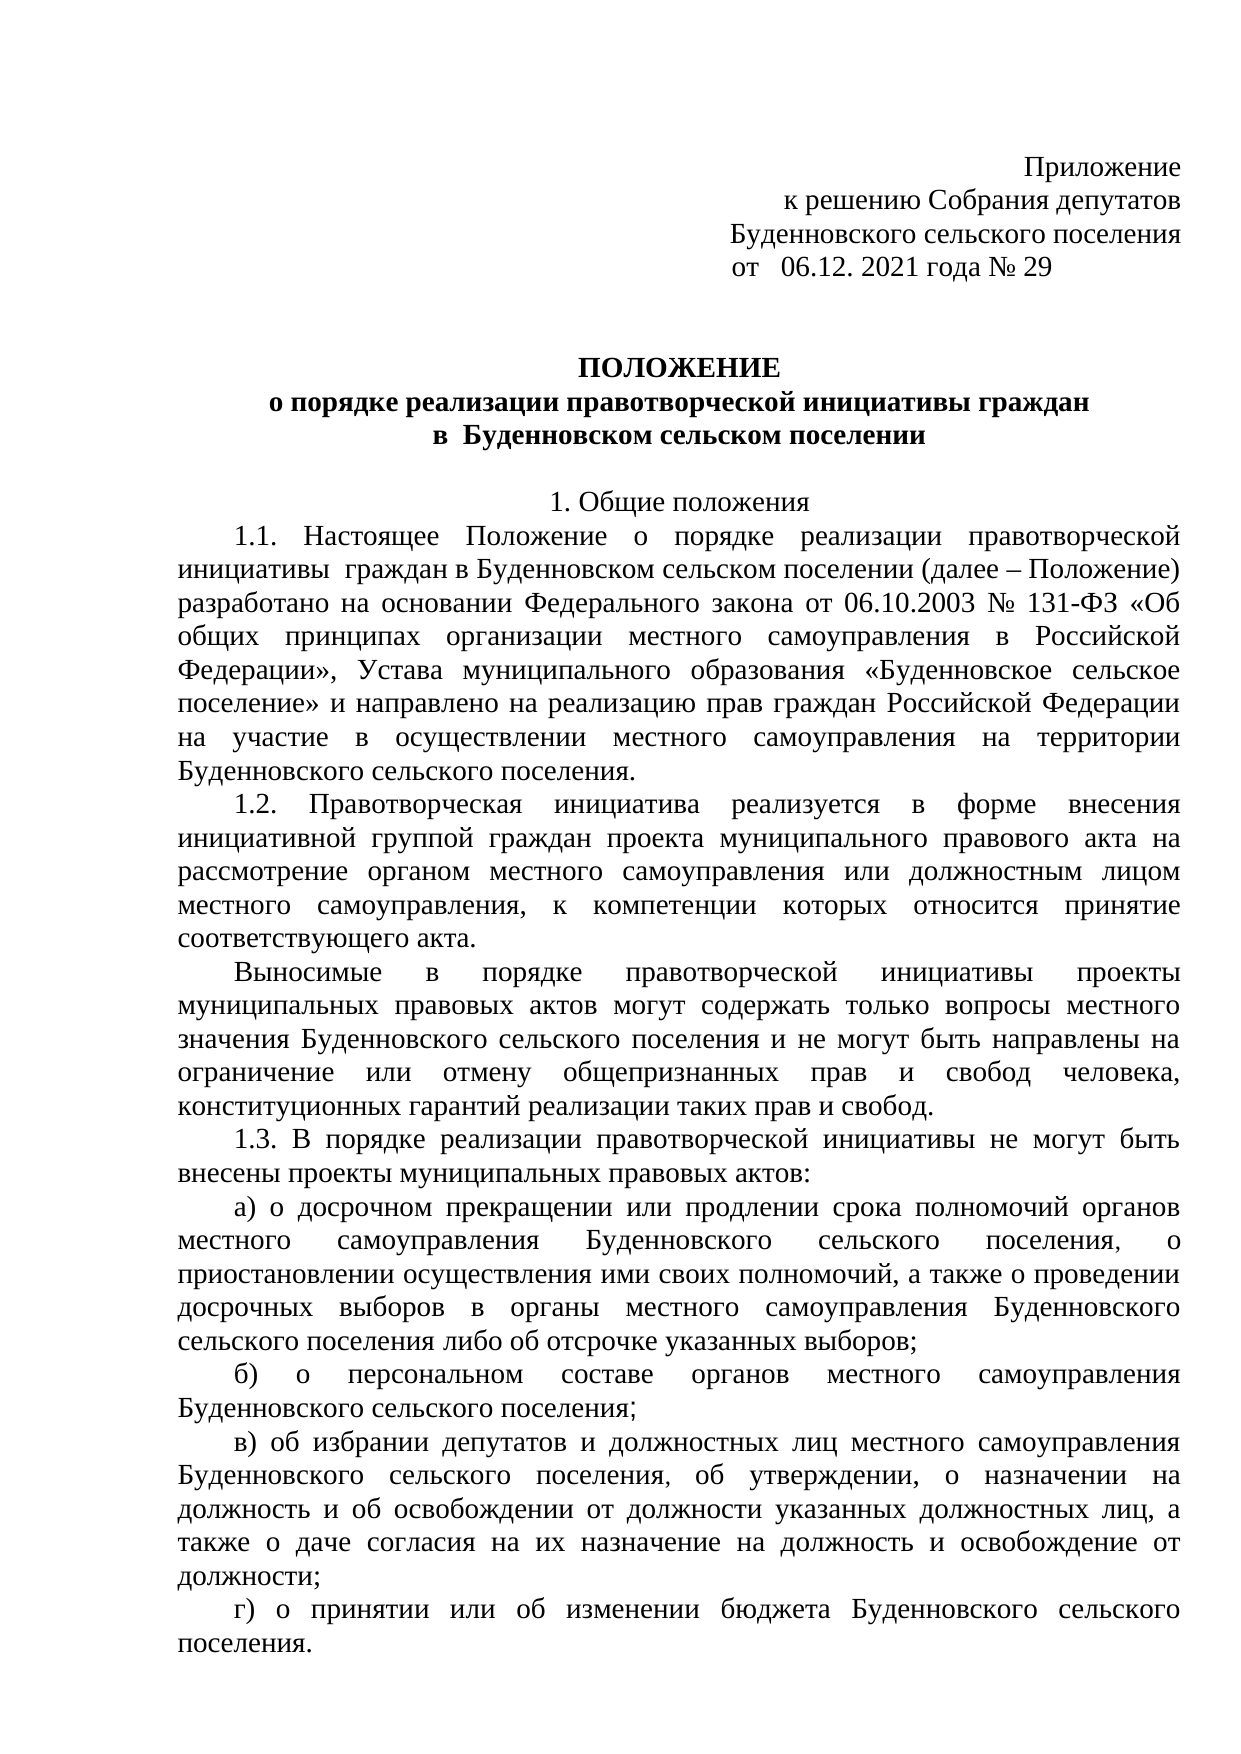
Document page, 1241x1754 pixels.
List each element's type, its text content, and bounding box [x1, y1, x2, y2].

text Приложение [177, 149, 1181, 182]
text 1. Общие положения [177, 484, 1181, 518]
text к решению Собрания депутатов [177, 182, 1181, 216]
text а) о досрочном прекращении или продлении срока полномочий органов местного самоуправления Буденновского сельского поселения, о приостановлении осуществления ими своих полномочий, а также о проведении досрочных выборов в органы местного самоуправления Буденновского сельского поселения либо об отсрочке указанных выборов; [177, 1189, 1181, 1357]
text б) о персональном составе органов местного самоуправления Буденновского сельского поселения; [177, 1357, 1181, 1424]
text о порядке реализации правотворческой инициативы граждан [177, 384, 1181, 417]
title ПОЛОЖЕНИЕ [177, 350, 1181, 384]
text 1.2. Правотворческая инициатива реализуется в форме внесения инициативной группой граждан проекта муниципального правового акта на рассмотрение органом местного самоуправления или должностным лицом местного самоуправления, к компетенции которых относится принятие соответствующего акта. [177, 786, 1181, 954]
text Буденновского сельского поселения [177, 216, 1181, 249]
text г) о принятии или об изменении бюджета Буденновского сельского поселения. [177, 1591, 1181, 1658]
text 1.1. Настоящее Положение о порядке реализации правотворческой инициативы граждан в Буденновском сельском поселении (далее – Положение) разработано на основании Федерального закона от 06.10.2003 № 131-ФЗ «Об общих принципах организации местного самоуправления в Российской Федерации», Устава муниципального образования «Буденновское сельское поселение» и направлено на реализацию прав граждан Российской Федерации на участие в осуществлении местного самоуправления на территории Буденновского сельского поселения. [177, 518, 1181, 786]
text от 06.12. 2021 года № 29 [177, 249, 1181, 283]
text Выносимые в порядке правотворческой инициативы проекты муниципальных правовых актов могут содержать только вопросы местного значения Буденновского сельского поселения и не могут быть направлены на ограничение или отмену общепризнанных прав и свобод человека, конституционных гарантий реализации таких прав и свобод. [177, 954, 1181, 1122]
text 1.3. В порядке реализации правотворческой инициативы не могут быть внесены проекты муниципальных правовых актов: [177, 1122, 1181, 1189]
text в Буденновском сельском поселении [177, 417, 1181, 451]
text в) об избрании депутатов и должностных лиц местного самоуправления Буденновского сельского поселения, об утверждении, о назначении на должность и об освобождении от должности указанных должностных лиц, а также о даче согласия на их назначение на должность и освобождение от должности; [177, 1424, 1181, 1591]
